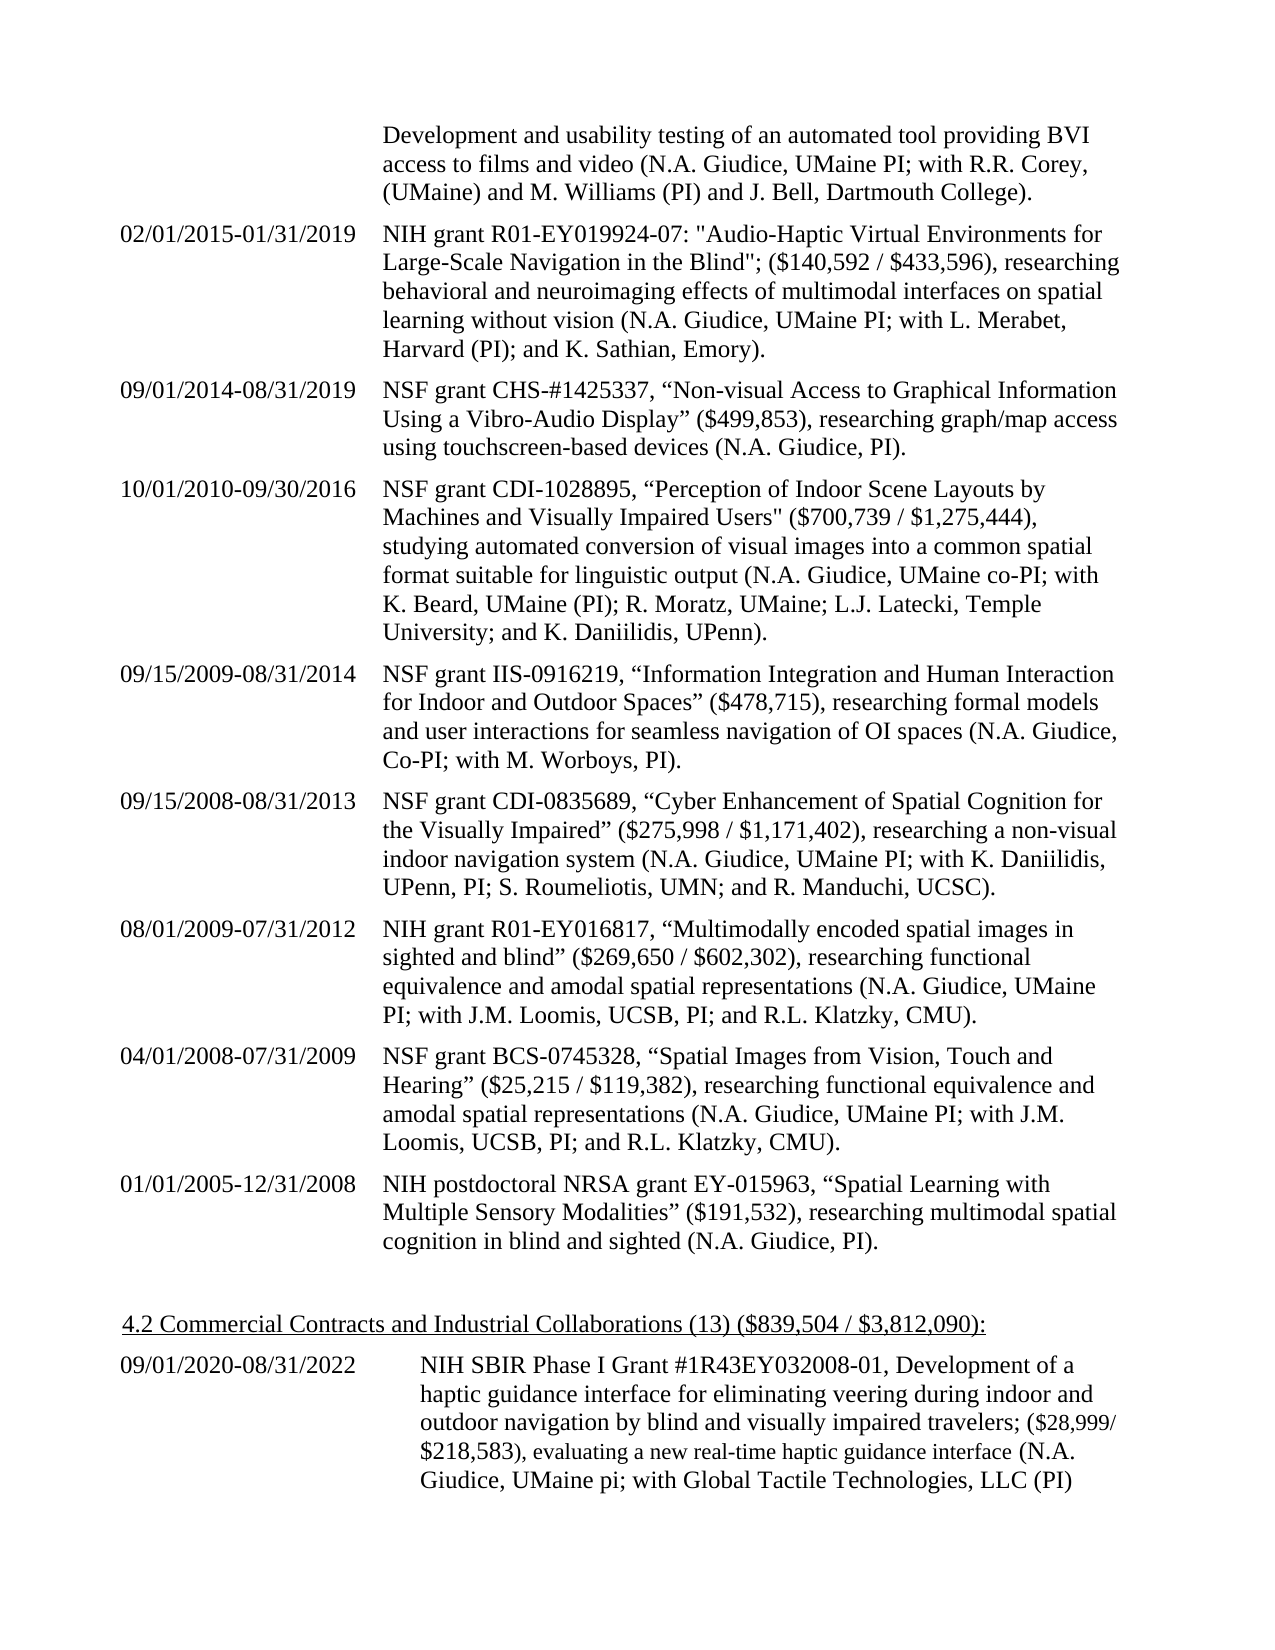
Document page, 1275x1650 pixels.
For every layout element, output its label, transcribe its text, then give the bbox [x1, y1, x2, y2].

text 09/01/2020-08/31/2022 NIH SBIR Phase I Grant #1R43EY032008-01, Development of a haptic guidance interface for eliminating veering during indoor and outdoor navigation by blind and visually impaired travelers; ($28,999/ $218,583), evaluating a new real-time haptic guidance interface (N.A. Giudice, UMaine pi; with Global Tactile Technologies, LLC (PI) [120, 1350, 1125, 1494]
text 09/15/2008-08/31/2013 NSF grant CDI-0835689, “Cyber Enhancement of Spatial Cognition for the Visually Impaired” ($275,998 / $1,171,402), researching a non-visual indoor navigation system (N.A. Giudice, UMaine PI; with K. Daniilidis, UPenn, PI; S. Roumeliotis, UMN; and R. Manduchi, UCSC). [120, 786, 1125, 901]
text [120, 120, 1125, 206]
text 10/01/2010-09/30/2016 NSF grant CDI-1028895, “Perception of Indoor Scene Layouts by Machines and Visually Impaired Users" ($700,739 / $1,275,444), studying automated conversion of visual images into a common spatial format suitable for linguistic output (N.A. Giudice, UMaine co-PI; with K. Beard, UMaine (PI); R. Moratz, UMaine; L.J. Latecki, Temple University; and K. Daniilidis, UPenn). [120, 474, 1125, 646]
text 04/01/2008-07/31/2009 NSF grant BCS-0745328, “Spatial Images from Vision, Touch and Hearing” ($25,215 / $119,382), researching functional equivalence and amodal spatial representations (N.A. Giudice, UMaine PI; with J.M. Loomis, UCSB, PI; and R.L. Klatzky, CMU). [120, 1041, 1125, 1156]
text 09/15/2009-08/31/2014 NSF grant IIS-0916219, “Information Integration and Human Interaction for Indoor and Outdoor Spaces” ($478,715), researching formal models and user interactions for seamless navigation of OI spaces (N.A. Giudice, Co-PI; with M. Worboys, PI). [120, 659, 1125, 774]
text 02/01/2015-01/31/2019 NIH grant R01-EY019924-07: "Audio-Haptic Virtual Environments for Large-Scale Navigation in the Blind"; ($140,592 / $433,596), researching behavioral and neuroimaging effects of multimodal interfaces on spatial learning without vision (N.A. Giudice, UMaine PI; with L. Merabet, Harvard (PI); and K. Sathian, Emory). [120, 219, 1125, 362]
text 4.2 Commercial Contracts and Industrial Collaborations (13) ($839,504 / $3,812,090): [122, 1309, 1125, 1337]
text 01/01/2005-12/31/2008 NIH postdoctoral NRSA grant EY-015963, “Spatial Learning with Multiple Sensory Modalities” ($191,532), researching multimodal spatial cognition in blind and sighted (N.A. Giudice, PI). [120, 1169, 1125, 1255]
text 08/01/2009-07/31/2012 NIH grant R01-EY016817, “Multimodally encoded spatial images in sighted and blind” ($269,650 / $602,302), researching functional equivalence and amodal spatial representations (N.A. Giudice, UMaine PI; with J.M. Loomis, UCSB, PI; and R.L. Klatzky, CMU). [120, 914, 1125, 1029]
text 09/01/2014-08/31/2019 NSF grant CHS-#1425337, “Non-visual Access to Graphical Information Using a Vibro-Audio Display” ($499,853), researching graph/map access using touchscreen-based devices (N.A. Giudice, PI). [120, 375, 1125, 461]
